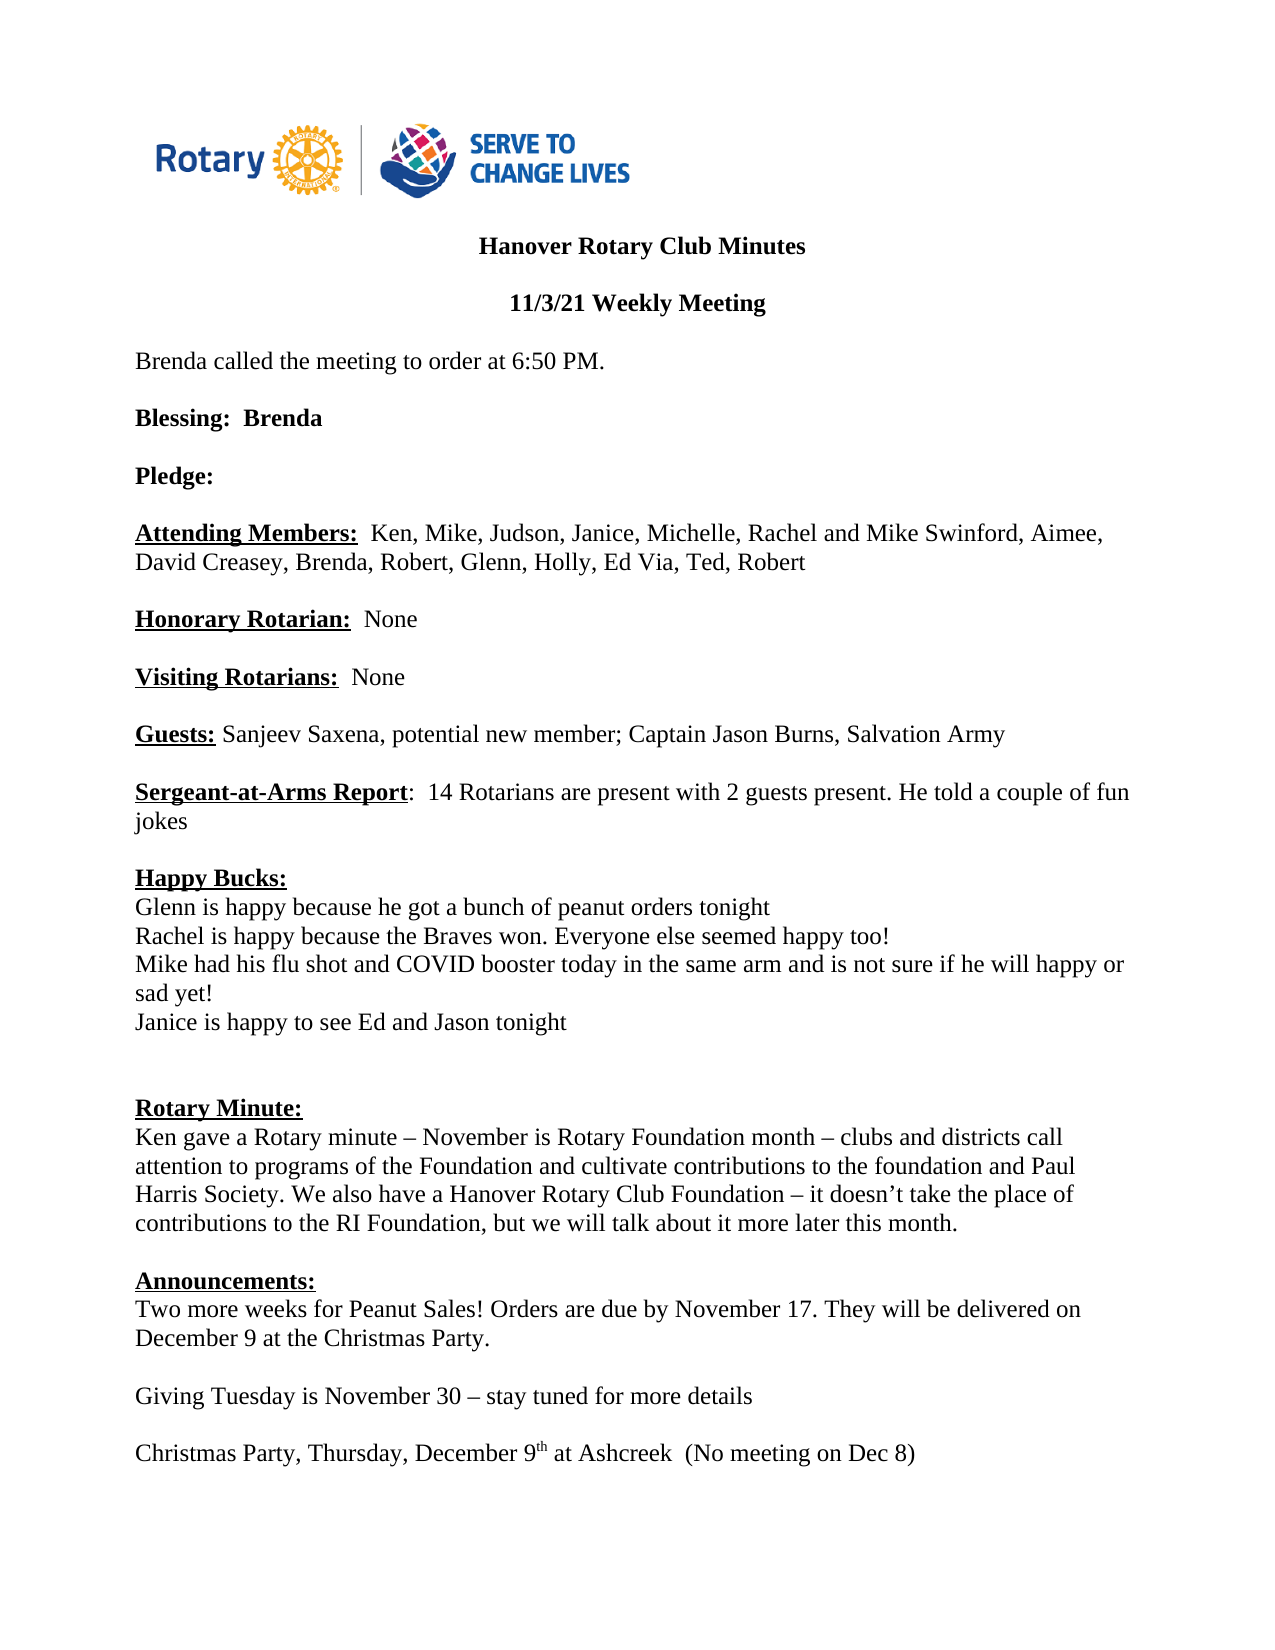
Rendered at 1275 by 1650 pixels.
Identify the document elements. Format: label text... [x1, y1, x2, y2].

text Mike had his flu shot and COVID booster today in the same arm and is not sure if he will happy or sad yet! [135, 949, 1140, 1007]
text 11/3/21 Weekly Meeting [135, 288, 1140, 317]
text Christmas Party, Thursday, December 9th at Ashcreek (No meeting on Dec 8) [135, 1438, 1140, 1467]
text Giving Tuesday is November 30 – stay tuned for more details [135, 1381, 1140, 1409]
text Hanover Rotary Club Minutes [135, 231, 1140, 259]
text Rotary Minute: [135, 1093, 1140, 1122]
text Glenn is happy because he got a bunch of peanut orders tonight [135, 892, 1140, 921]
picture [135, 90, 685, 231]
text Attending Members: Ken, Mike, Judson, Janice, Michelle, Rachel and Mike Swinford, Aimee, David Creasey, Brenda, Robert, Glenn, Holly, Ed Via, Ted, Robert [135, 518, 1140, 576]
text Pledge: [135, 461, 1140, 489]
text Blessing: Brenda [135, 403, 1140, 432]
text Ken gave a Rotary minute – November is Rotary Foundation month – clubs and districts call attention to programs of the Foundation and cultivate contributions to the foundation and Paul Harris Society. We also have a Hanover Rotary Club Foundation – it doesn’t take the place of contributions to the RI Foundation, but we will talk about it more later this month. [135, 1122, 1140, 1237]
text Announcements: [135, 1266, 1140, 1294]
text Janice is happy to see Ed and Jason tonight [135, 1007, 1140, 1036]
text Rachel is happy because the Braves won. Everyone else seemed happy too! [135, 921, 1140, 949]
text Brenda called the meeting to order at 6:50 PM. [135, 346, 1140, 374]
text Visiting Rotarians: None [135, 662, 1140, 691]
text Honorary Rotarian: None [135, 604, 1140, 633]
text Sergeant-at-Arms Report: 14 Rotarians are present with 2 guests present. He told a couple of fun jokes [135, 777, 1140, 834]
text Two more weeks for Peanut Sales! Orders are due by November 17. They will be delivered on December 9 at the Christmas Party. [135, 1294, 1140, 1352]
text Happy Bucks: [135, 863, 1140, 892]
text Guests: Sanjeev Saxena, potential new member; Captain Jason Burns, Salvation Army [135, 719, 1140, 748]
